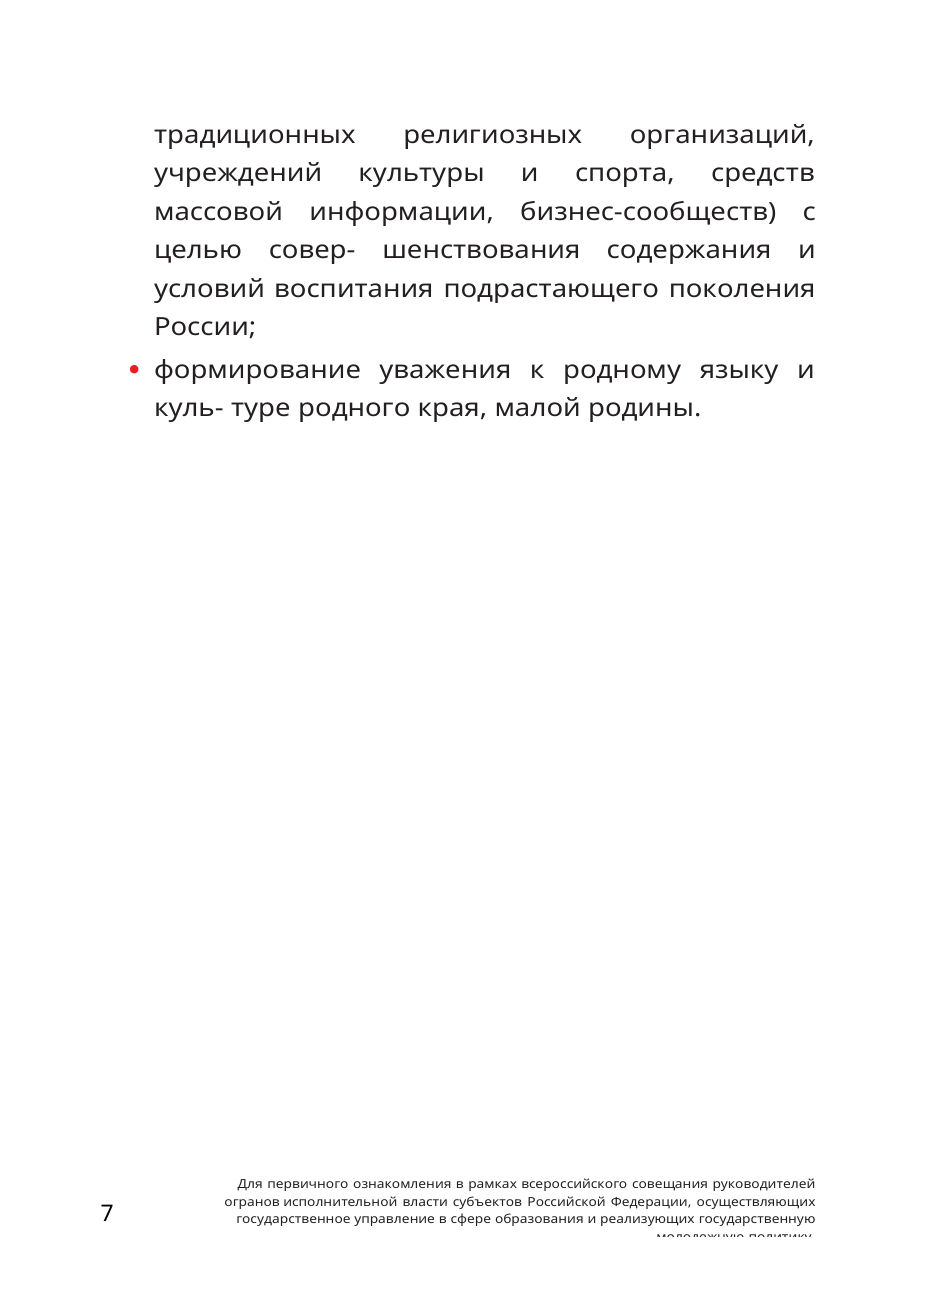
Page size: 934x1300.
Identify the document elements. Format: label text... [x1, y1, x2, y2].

list формирование уважения к родному языку и куль- туре родного края, малой родины. [130, 351, 815, 423]
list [130, 117, 816, 343]
